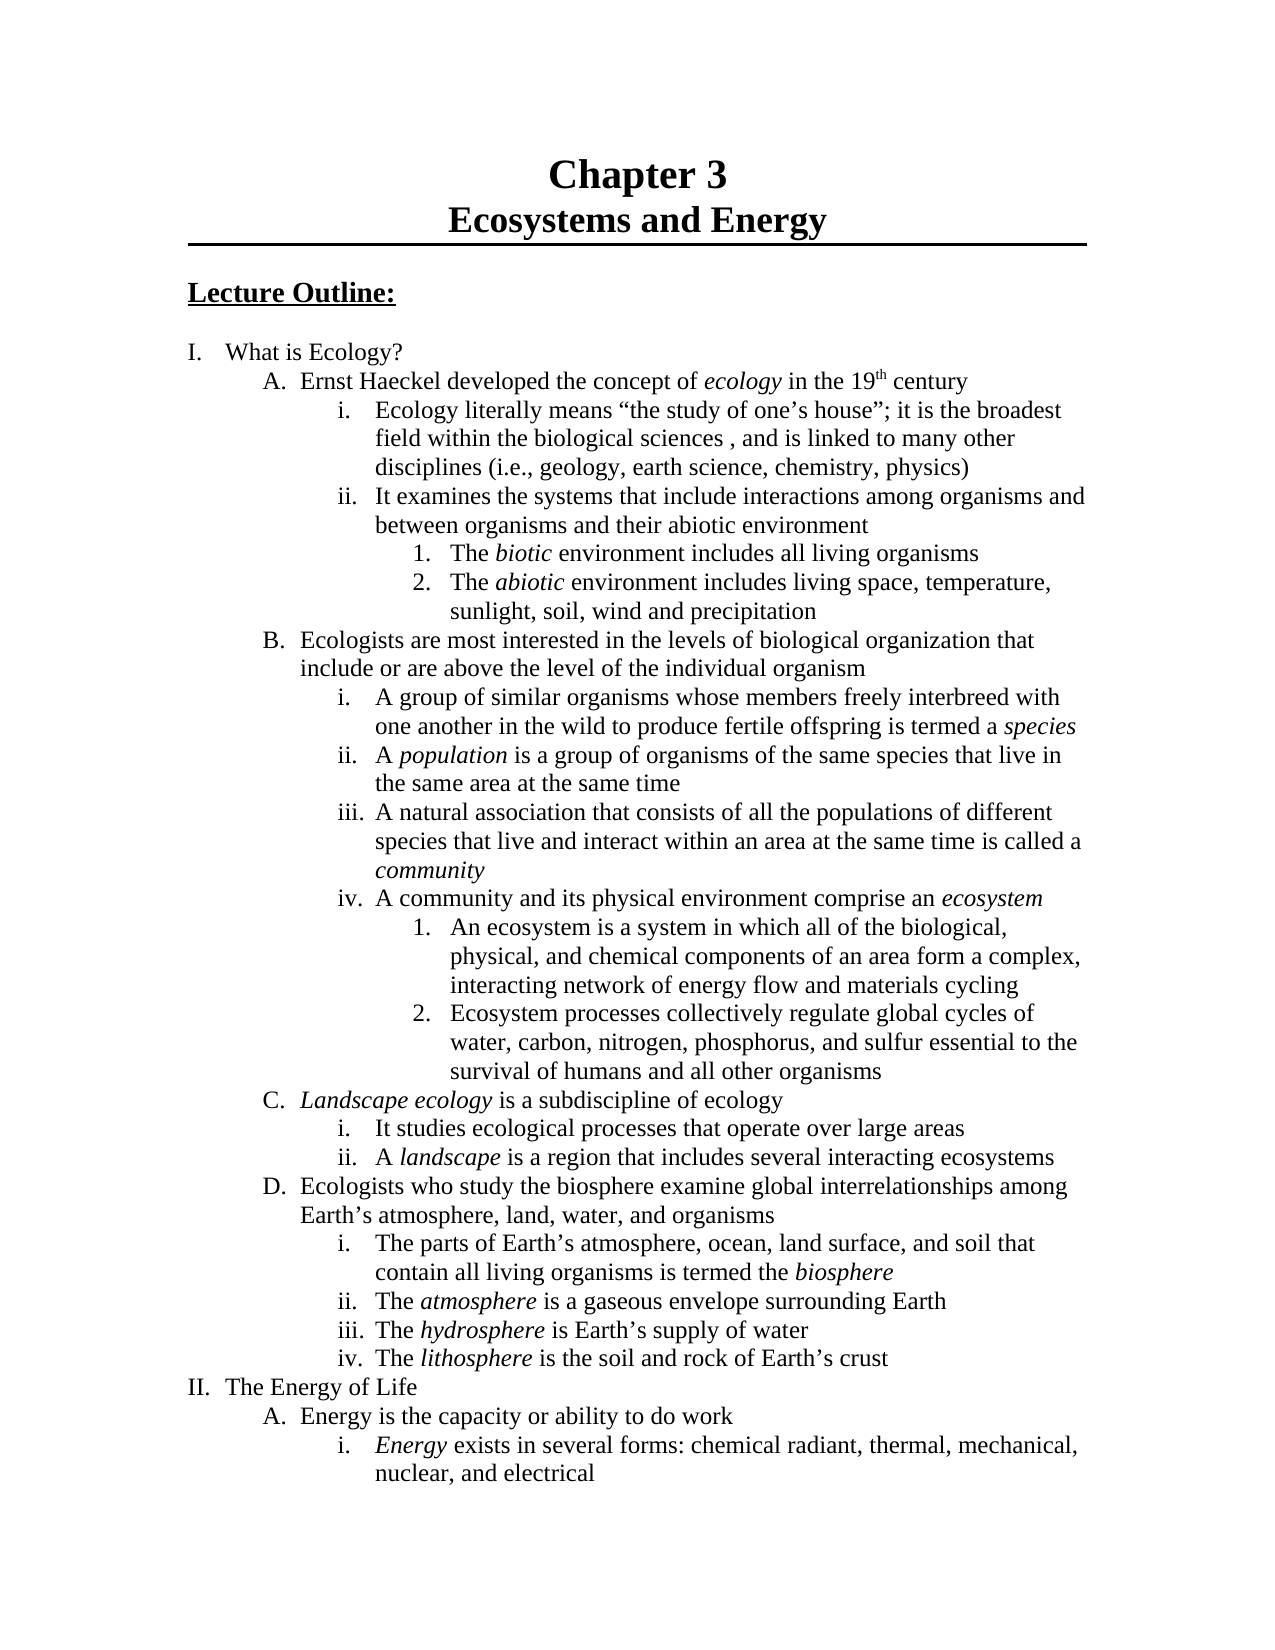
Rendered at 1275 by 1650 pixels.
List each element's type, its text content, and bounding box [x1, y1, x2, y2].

list ii. A population is a group of organisms of the same species that live in the same area at the same time [337, 740, 1087, 797]
list iv. A community and its physical environment comprise an ecosystem [337, 883, 1087, 912]
list i. Ecology literally means “the study of one’s house”; it is the broadest field within the biological sciences , and is linked to many other disciplines (i.e., geology, earth science, chemistry, physics) [337, 395, 1087, 481]
list I. What is Ecology? [187, 337, 1087, 366]
list 1. The biotic environment includes all living organisms [412, 538, 1087, 567]
list ii. It examines the systems that include interactions among organisms and between organisms and their abiotic environment [337, 481, 1087, 538]
list iv. The lithosphere is the soil and rock of Earth’s crust [337, 1343, 1087, 1372]
list 2. The abiotic environment includes living space, temperature, sunlight, soil, wind and precipitation [412, 567, 1087, 625]
list ii. A landscape is a region that includes several interacting ecosystems [337, 1142, 1087, 1171]
list i. Energy exists in several forms: chemical radiant, thermal, mechanical, nuclear, and electrical [337, 1430, 1087, 1487]
list B. Ecologists are most interested in the levels of biological organization that include or are above the level of the individual organism [262, 625, 1087, 682]
list C. Landscape ecology is a subdiscipline of ecology [262, 1085, 1087, 1113]
text Chapter 3 [187, 150, 1087, 198]
list ii. The atmosphere is a gaseous envelope surrounding Earth [337, 1286, 1087, 1315]
list i. The parts of Earth’s atmosphere, ocean, land surface, and soil that contain all living organisms is termed the biosphere [337, 1228, 1087, 1286]
list A. Energy is the capacity or ability to do work [262, 1401, 1087, 1430]
list D. Ecologists who study the biosphere examine global interrelationships among Earth’s atmosphere, land, water, and organisms [262, 1171, 1087, 1228]
list II. The Energy of Life [187, 1372, 1087, 1401]
list iii. The hydrosphere is Earth’s supply of water [337, 1315, 1087, 1343]
list i. It studies ecological processes that operate over large areas [337, 1113, 1087, 1142]
list iii. A natural association that consists of all the populations of different species that live and interact within an area at the same time is called a community [337, 797, 1087, 883]
list 1. An ecosystem is a system in which all of the biological, physical, and chemical components of an area form a complex, interacting network of energy flow and materials cycling [412, 912, 1087, 998]
text Ecosystems and Energy [187, 198, 1087, 246]
list Lecture Outline: [187, 275, 1087, 308]
list i. A group of similar organisms whose members freely interbreed with one another in the wild to produce fertile offspring is termed a species [337, 682, 1087, 740]
list A. Ernst Haeckel developed the concept of ecology in the 19th century [262, 366, 1087, 395]
list 2. Ecosystem processes collectively regulate global cycles of water, carbon, nitrogen, phosphorus, and sulfur essential to the survival of humans and all other organisms [412, 998, 1087, 1085]
